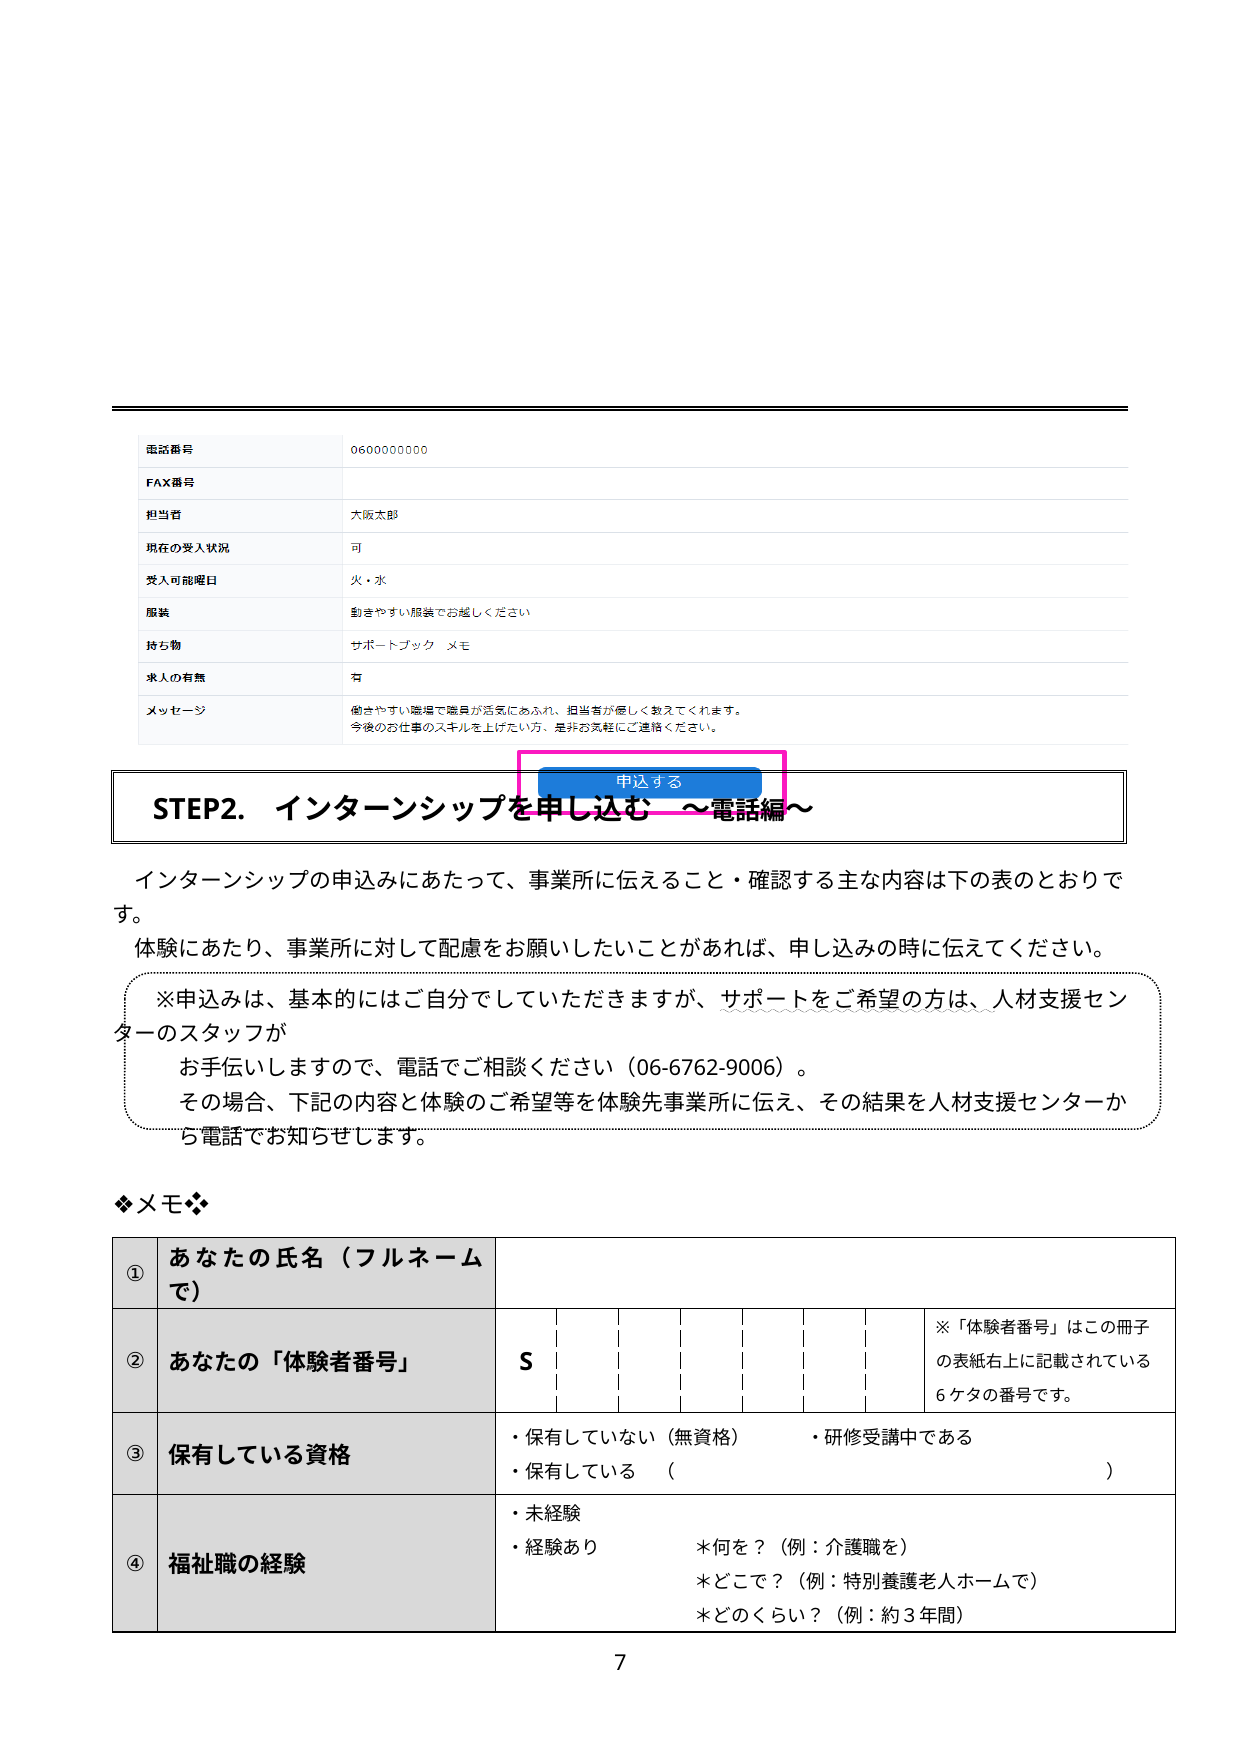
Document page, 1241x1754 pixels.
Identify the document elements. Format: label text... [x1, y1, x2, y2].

text 体験にあたり、事業所に対して配慮をお願いしたいことがあれば、申し込みの時に伝えてください。 [112, 930, 1128, 964]
picture [521, 754, 782, 770]
table_cell あなたの「体験者番号」 [158, 1309, 495, 1412]
table_header [496, 1238, 1175, 1308]
table_header ① [113, 1238, 157, 1308]
table_cell [804, 1309, 865, 1412]
table_cell [742, 1309, 804, 1412]
text お手伝いしますので、電話でご相談ください（06-6762-9006）。 [156, 1049, 1128, 1083]
table_cell ・未経験 ・経験あり ＊何を？（例：介護職を） ＊どこで？（例：特別養護老人ホームで） ＊どのくらい？（例：約３年間） [496, 1495, 1175, 1631]
table_cell ・保有していない（無資格） ・研修受講中である ・保有している （ ） [496, 1413, 1175, 1494]
table_header STEP2. インターンシップを申し込む ～電話編～ [114, 773, 1123, 841]
table_cell [865, 1309, 924, 1412]
table_cell ※「体験者番号」はこの冊子の表紙右上に記載されている6ケタの番号です。 [925, 1309, 1175, 1412]
table_cell ② [113, 1309, 157, 1412]
table_cell S [496, 1309, 557, 1412]
table_cell [557, 1309, 618, 1412]
table_header あなたの氏名（フルネームで） [158, 1238, 495, 1308]
table_cell [619, 1309, 680, 1412]
text インターンシップの申込みにあたって、事業所に伝えること・確認する主な内容は下の表のとおりです。 [112, 861, 1128, 930]
text ※申込みは、基本的にはご自分でしていただきますが、サポートをご希望の方は、人材支援センターのスタッフが [112, 981, 1128, 1049]
table_cell ④ [113, 1495, 157, 1631]
table_cell 保有している資格 [158, 1413, 495, 1494]
table_cell [680, 1309, 742, 1412]
table_cell 福祉職の経験 [158, 1495, 495, 1631]
text その場合、下記の内容と体験のご希望等を体験先事業所に伝え、その結果を人材支援センターから電話でお知らせします。 [178, 1083, 1128, 1152]
table_cell ③ [113, 1413, 157, 1494]
picture [118, 435, 1129, 805]
text ❖メモ❖ [112, 1169, 1128, 1237]
